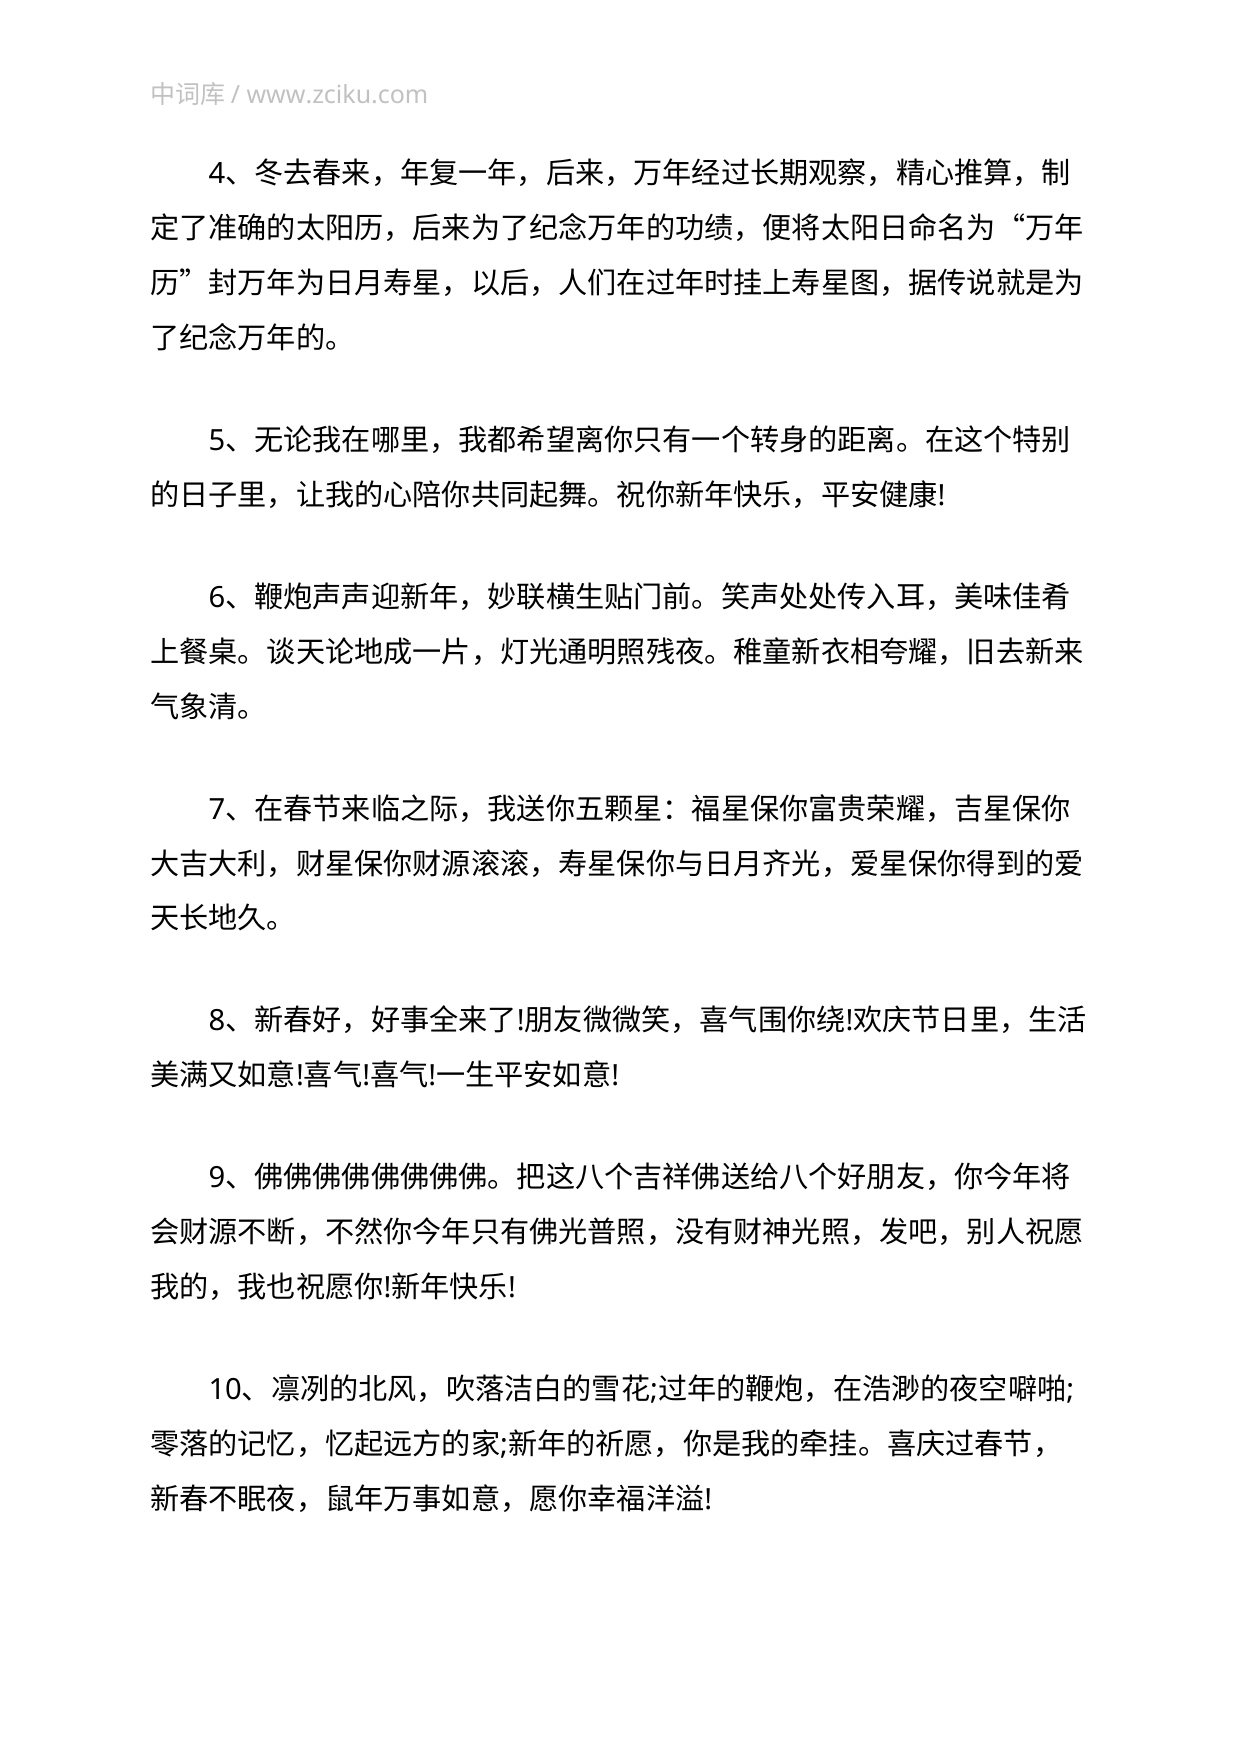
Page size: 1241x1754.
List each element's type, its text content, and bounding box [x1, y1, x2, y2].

text 5、无论我在哪里，我都希望离你只有一个转身的距离。在这个特别的日子里，让我的心陪你共同起舞。祝你新年快乐，平安健康! [150, 417, 1090, 514]
text 8、新春好，好事全来了!朋友微微笑，喜气围你绕!欢庆节日里，生活美满又如意!喜气!喜气!一生平安如意! [150, 997, 1090, 1094]
text 9、佛佛佛佛佛佛佛佛。把这八个吉祥佛送给八个好朋友，你今年将会财源不断，不然你今年只有佛光普照，没有财神光照，发吧，别人祝愿我的，我也祝愿你!新年快乐! [150, 1154, 1090, 1306]
text 7、在春节来临之际，我送你五颗星：福星保你富贵荣耀，吉星保你大吉大利，财星保你财源滚滚，寿星保你与日月齐光，爱星保你得到的爱天长地久。 [150, 785, 1090, 937]
text 10、凛冽的北风，吹落洁白的雪花;过年的鞭炮，在浩渺的夜空噼啪;零落的记忆，忆起远方的家;新年的祈愿，你是我的牵挂。喜庆过春节，新春不眠夜，鼠年万事如意，愿你幸福洋溢! [150, 1366, 1090, 1518]
text 4、冬去春来，年复一年，后来，万年经过长期观察，精心推算，制定了准确的太阳历，后来为了纪念万年的功绩，便将太阳日命名为“万年历”封万年为日月寿星，以后，人们在过年时挂上寿星图，据传说就是为了纪念万年的。 [150, 150, 1090, 357]
text 6、鞭炮声声迎新年，妙联横生贴门前。笑声处处传入耳，美味佳肴上餐桌。谈天论地成一片，灯光通明照残夜。稚童新衣相夸耀，旧去新来气象清。 [150, 573, 1090, 726]
